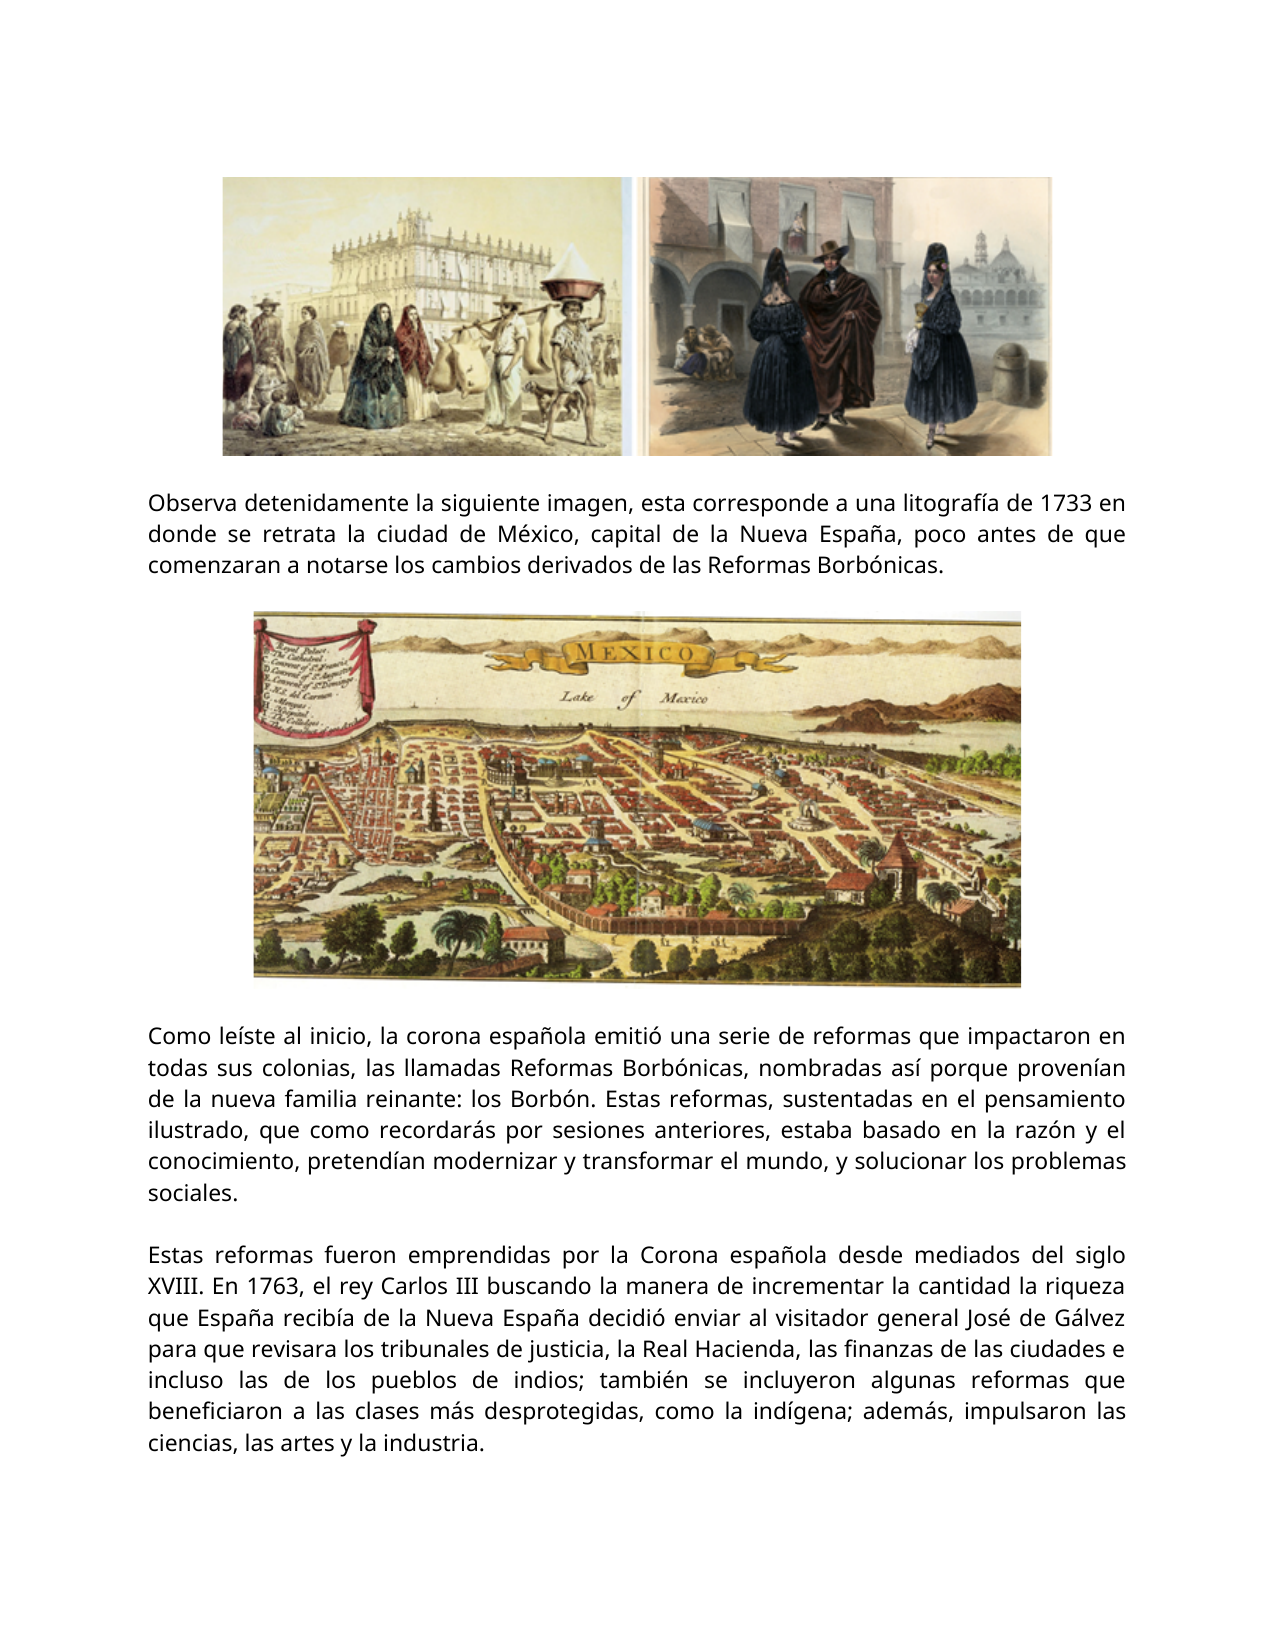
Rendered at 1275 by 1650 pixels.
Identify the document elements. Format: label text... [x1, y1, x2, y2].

text Como leíste al inicio, la corona española emitió una serie de reformas que impactaron en todas sus colonias, las llamadas Reformas Borbónicas, nombradas así porque provenían de la nueva familia reinante: los Borbón. Estas reformas, sustentadas en el pensamiento ilustrado, que como recordarás por sesiones anteriores, estaba basado en la razón y el conocimiento, pretendían modernizar y transformar el mundo, y solucionar los problemas sociales. [148, 1020, 1127, 1208]
picture [222, 177, 1053, 456]
text Estas reformas fueron emprendidas por la Corona española desde mediados del siglo XVIII. En 1763, el rey Carlos III buscando la manera de incrementar la cantidad la riqueza que España recibía de la Nueva España decidió enviar al visitador general José de Gálvez para que revisara los tribunales de justicia, la Real Hacienda, las finanzas de las ciudades e incluso las de los pueblos de indios; también se incluyeron algunas reformas que beneficiaron a las clases más desprotegidas, como la indígena; además, impulsaron las ciencias, las artes y la industria. [148, 1239, 1127, 1458]
text Observa detenidamente la siguiente imagen, esta corresponde a una litografía de 1733 en donde se retrata la ciudad de México, capital de la Nueva España, poco antes de que comenzaran a notarse los cambios derivados de las Reformas Borbónicas. [148, 487, 1127, 580]
picture [253, 611, 1022, 989]
